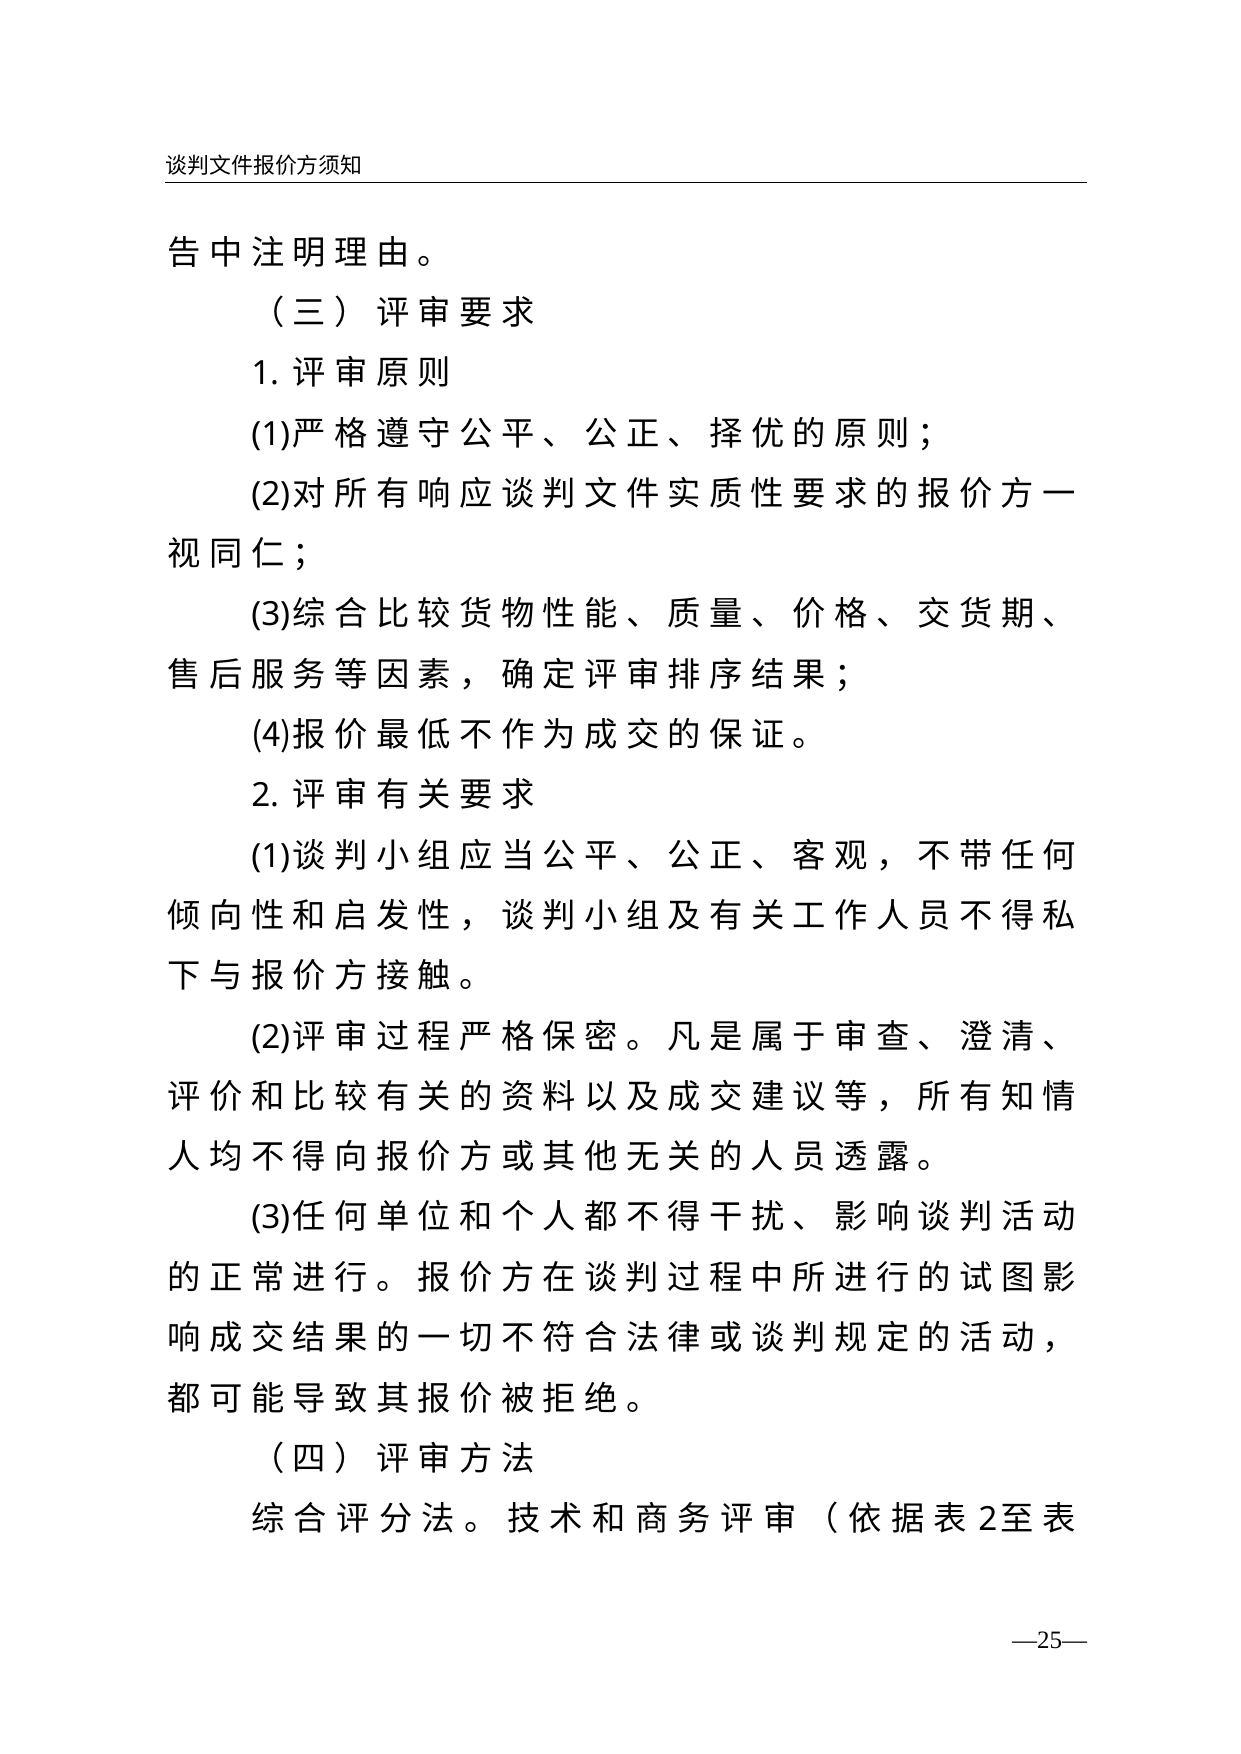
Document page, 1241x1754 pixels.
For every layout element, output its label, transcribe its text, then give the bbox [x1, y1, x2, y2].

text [168, 1486, 1084, 1546]
text (3)任何单位和个人都不得干扰、影响谈判活动的正常进行。报价方在谈判过程中所进行的试图影响成交结果的一切不符合法律或谈判规定的活动，都可能导致其报价被拒绝。 [168, 1184, 1084, 1426]
text (1)谈判小组应当公平、公正、客观，不带任何倾向性和启发性，谈判小组及有关工作人员不得私下与报价方接触。 [168, 822, 1084, 1003]
text (2)对所有响应谈判文件实质性要求的报价方一视同仁； [168, 461, 1084, 581]
text 1.评审原则 [168, 340, 1084, 400]
text （四）评审方法 [168, 1426, 1084, 1486]
text （三）评审要求 [168, 280, 1084, 340]
text (3)综合比较货物性能、质量、价格、交货期、售后服务等因素，确定评审排序结果； [168, 581, 1084, 702]
text (4)报价最低不作为成交的保证。 [168, 702, 1084, 762]
text (1)严格遵守公平、公正、择优的原则； [168, 400, 1084, 461]
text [168, 219, 1084, 280]
text 2.评审有关要求 [168, 762, 1084, 822]
text (2)评审过程严格保密。凡是属于审查、澄清、评价和比较有关的资料以及成交建议等，所有知情人均不得向报价方或其他无关的人员透露。 [168, 1003, 1084, 1184]
